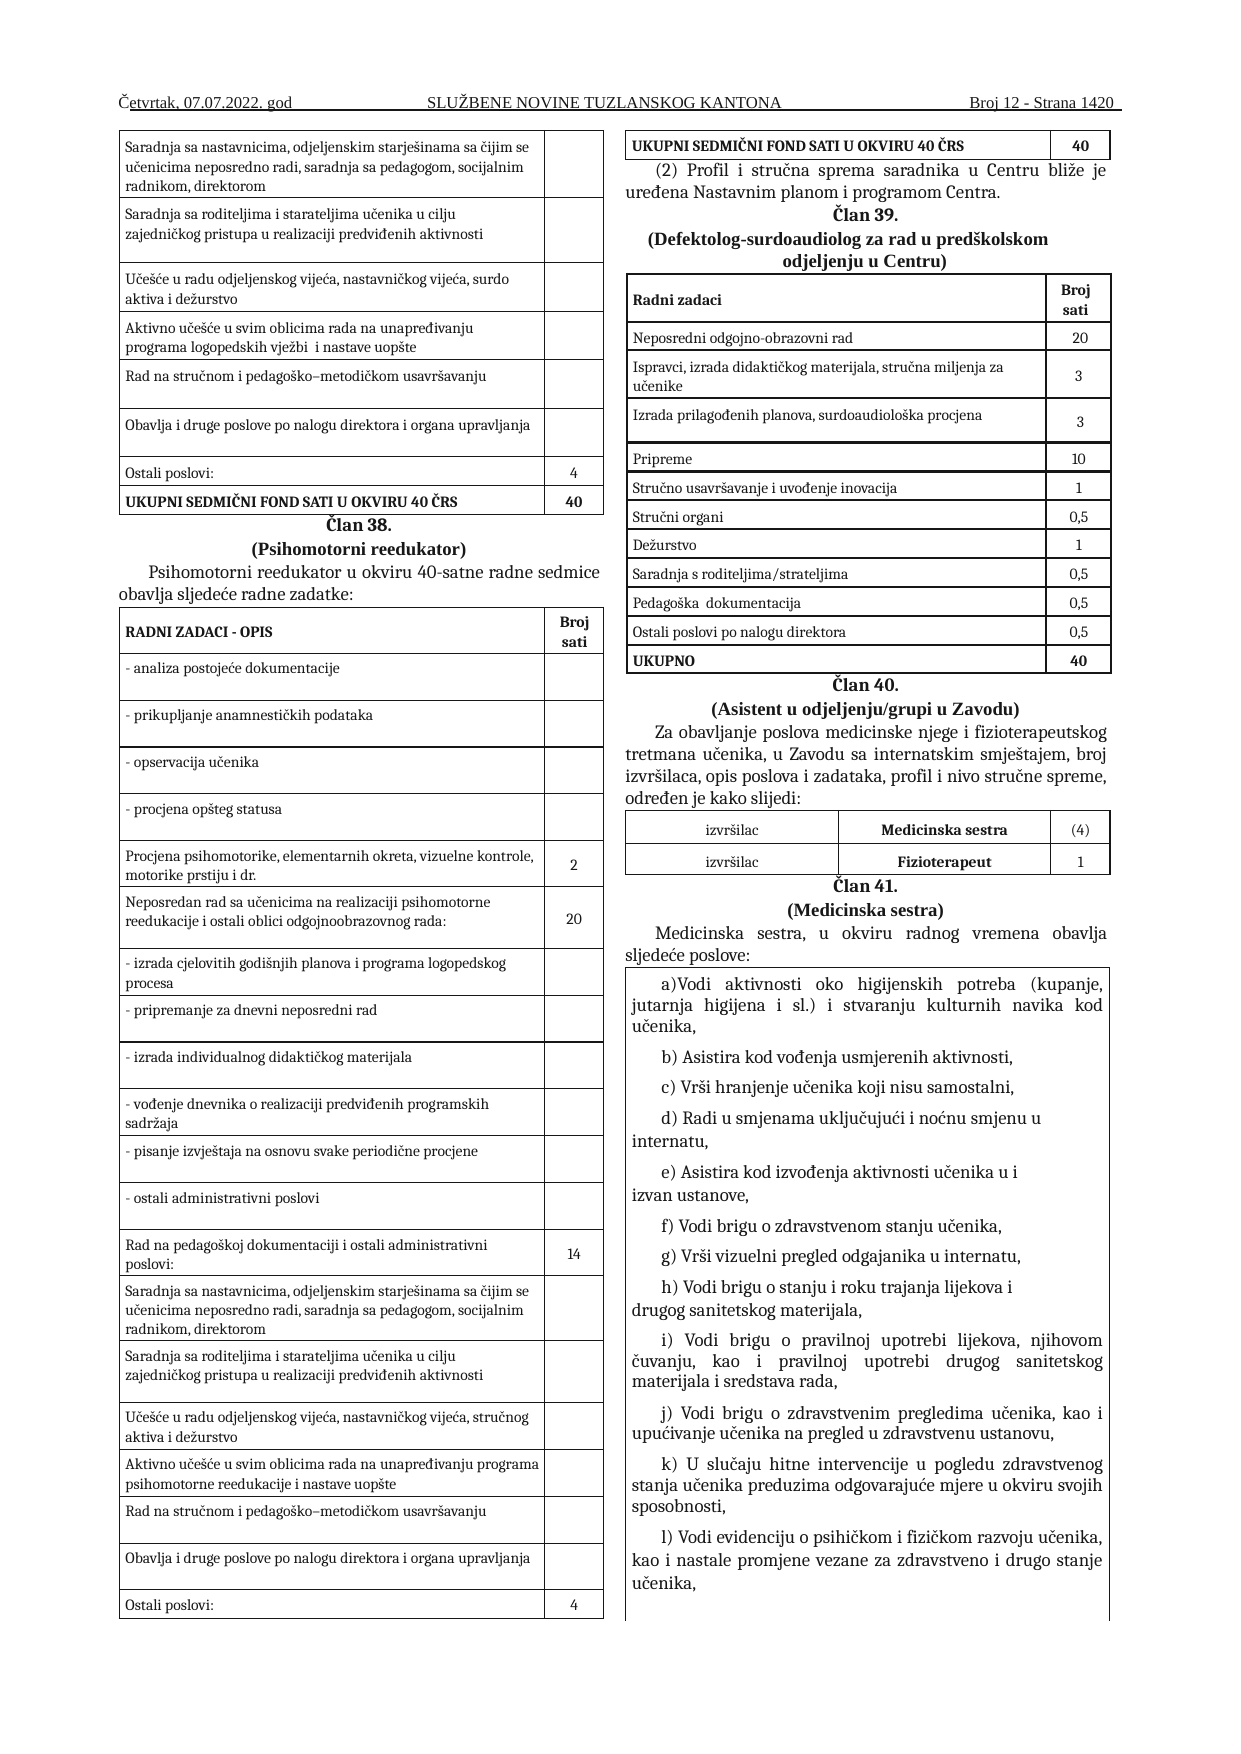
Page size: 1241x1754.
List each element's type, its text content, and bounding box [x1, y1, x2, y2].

text Psihomotorni reedukator u okviru 40-satne radne sedmice obavlja sljedeće radne zadatke: [119, 562, 601, 605]
subtitle (Asistent u odjeljenju/grupi u Zavodu) [625, 698, 1106, 719]
table_cell - izrada individualnog didaktičkog materijala [120, 1043, 544, 1088]
text Član 38. [119, 515, 599, 536]
table_cell 1 [1047, 530, 1110, 557]
table_cell 4 [545, 457, 603, 485]
table_cell Saradnja sa nastavnicima, odjeljenskim starješinama sa čijim se učenicima neposredno radi, saradnja sa pedagogom, socijalnim radnikom, direktorom [120, 131, 544, 197]
table_cell 3 [1047, 351, 1110, 397]
table_cell 3 [1047, 399, 1110, 441]
table_cell Neposredni odgojno-obrazovni rad [628, 323, 1045, 349]
table_cell 1 [1051, 844, 1109, 874]
table_cell [545, 409, 603, 456]
table_cell 1 [1047, 473, 1110, 499]
table_cell 40 [1051, 131, 1109, 159]
table_cell [545, 1136, 603, 1182]
table_cell 0,5 [1047, 501, 1110, 528]
table_cell UKUPNI SEDMIČNI FOND SATI U OKVIRU 40 ČRS [120, 486, 544, 514]
table_cell Ostali poslovi: [120, 457, 544, 485]
table_cell [545, 1544, 603, 1589]
table_cell Neposredan rad sa učenicima na realizaciji psihomotorne reedukacije i ostali oblici odgojnoobrazovnog rada: [120, 887, 544, 948]
table_cell 20 [545, 887, 603, 948]
table_cell Aktivno učešće u svim oblicima rada na unapređivanju programa logopedskih vježbi i nastave uopšte [120, 312, 544, 359]
table_cell Rad na pedagoškoj dokumentaciji i ostali administrativni poslovi: [120, 1230, 544, 1275]
table_cell [545, 1089, 603, 1135]
table_cell Stručni organi [628, 501, 1045, 528]
table_cell izvršilac [626, 844, 838, 874]
table_cell Saradnja sa roditeljima i starateljima učenika u cilju zajedničkog pristupa u realizaciji predviđenih aktivnosti [120, 198, 544, 262]
table_cell Rad na stručnom i pedagoško–metodičkom usavršavanju [120, 1497, 544, 1542]
text Član 39. [625, 205, 1106, 226]
table_cell 20 [1047, 323, 1110, 349]
table_cell [545, 131, 603, 197]
table_cell [545, 1341, 603, 1402]
table_cell Procjena psihomotorike, elementarnih okreta, vizuelne kontrole, motorike prstiju i dr. [120, 841, 544, 886]
table_cell Ostali poslovi po nalogu direktora [628, 617, 1045, 643]
table_cell 4 [545, 1590, 603, 1618]
table_cell [545, 198, 603, 262]
table_cell [545, 312, 603, 359]
table_cell Saradnja sa nastavnicima, odjeljenskim starješinama sa čijim se učenicima neposredno radi, saradnja sa pedagogom, socijalnim radnikom, direktorom [120, 1276, 544, 1340]
table_header a)Vodi aktivnosti oko higijenskih potreba (kupanje, jutarnja higijena i sl.) i stvaranju kulturnih navika kod učenika, b) Asistira kod vođenja usmjerenih aktivnosti, c) Vrši hranjenje učenika koji nisu samostalni, d) Radi u smjenama uključujući i noćnu smjenu u internatu, e) Asistira kod izvođenja aktivnosti učenika u i izvan ustanove, f) Vodi brigu o zdravstvenom stanju učenika, g) Vrši vizuelni pregled odgajanika u internatu, h) Vodi brigu o stanju i roku trajanja lijekova i drugog sanitetskog materijala, i) Vodi brigu o pravilnoj upotrebi lijekova, njihovom čuvanju, kao i pravilnoj upotrebi drugog sanitetskog materijala i sredstava rada, j) Vodi brigu o zdravstvenim pregledima učenika, kao i upućivanje učenika na pregled u zdravstvenu ustanovu, k) U slučaju hitne intervencije u pogledu zdravstvenog stanja učenika preduzima odgovarajuće mjere u okviru svojih sposobnosti, l) Vodi evidenciju o psihičkom i fizičkom razvoju učenika, kao i nastale promjene vezane za zdravstveno i drugo stanje učenika, [626, 968, 1109, 1621]
table_cell Učešće u radu odjeljenskog vijeća, nastavničkog vijeća, stručnog aktiva i dežurstvo [120, 1403, 544, 1449]
subtitle (Psihomotorni reedukator) [119, 538, 599, 560]
table_cell - opservacija učenika [120, 748, 544, 793]
table_cell [545, 1450, 603, 1496]
table_cell 40 [545, 486, 603, 514]
table_cell Pripreme [628, 444, 1045, 470]
table_cell 0,5 [1047, 588, 1110, 614]
table_cell [545, 748, 603, 793]
table_cell [545, 1497, 603, 1542]
table_cell 0,5 [1047, 559, 1110, 586]
table_header Medicinska sestra [839, 811, 1050, 842]
table_cell - vođenje dnevnika o realizaciji predviđenih programskih sadržaja [120, 1089, 544, 1135]
table_cell - pisanje izvještaja na osnovu svake periodične procjene [120, 1136, 544, 1182]
table_header (4) [1051, 811, 1109, 842]
table_header Broj sati [545, 608, 603, 653]
text Član 40. [625, 674, 1106, 696]
table_cell 14 [545, 1230, 603, 1275]
table_header izvršilac [626, 811, 838, 842]
table_cell - procjena opšteg statusa [120, 794, 544, 840]
table_cell Aktivno učešće u svim oblicima rada na unapređivanju programa psihomotorne reedukacije i nastave uopšte [120, 1450, 544, 1496]
table_cell [545, 949, 603, 994]
table_cell Saradnja sa roditeljima i starateljima učenika u cilju zajedničkog pristupa u realizaciji predviđenih aktivnosti [120, 1341, 544, 1402]
table_cell Stručno usavršavanje i uvođenje inovacija [628, 473, 1045, 499]
table_cell - izrada cjelovitih godišnjih planova i programa logopedskog procesa [120, 949, 544, 994]
table_cell Rad na stručnom i pedagoško–metodičkom usavršavanju [120, 360, 544, 408]
table_cell Obavlja i druge poslove po nalogu direktora i organa upravljanja [120, 409, 544, 456]
table_cell [545, 996, 603, 1041]
table_cell [545, 263, 603, 311]
table_cell 40 [1047, 646, 1110, 672]
text (Defektolog-surdoaudiolog za rad u predškolskom odjeljenju u Centru) [648, 228, 1107, 272]
table_cell [545, 1183, 603, 1229]
table_cell Dežurstvo [628, 530, 1045, 557]
table_cell UKUPNI SEDMIČNI FOND SATI U OKVIRU 40 ČRS [626, 131, 1050, 159]
table_cell UKUPNO [628, 646, 1045, 672]
table_cell 10 [1047, 444, 1110, 470]
table_cell [545, 654, 603, 699]
text Za obavljanje poslova medicinske njege i fizioterapeutskog tretmana učenika, u Zavodu sa internatskim smještajem, broj izvršilaca, opis poslova i zadataka, profil i nivo stručne spreme, određen je kako slijedi: [625, 721, 1107, 809]
table_header Radni zadaci [628, 275, 1045, 321]
table_cell 2 [545, 841, 603, 886]
table_cell - pripremanje za dnevni neposredni rad [120, 996, 544, 1041]
table_cell - analiza postojeće dokumentacije [120, 654, 544, 699]
table_cell [545, 1043, 603, 1088]
text Član 41. [625, 875, 1106, 897]
text (2) Profil i stručna sprema saradnika u Centru bliže je uređena Nastavnim planom i programom Centra. [625, 160, 1107, 203]
table_cell Učešće u radu odjeljenskog vijeća, nastavničkog vijeća, surdo aktiva i dežurstvo [120, 263, 544, 311]
table_cell - ostali administrativni poslovi [120, 1183, 544, 1229]
subtitle (Medicinska sestra) [625, 899, 1106, 920]
table_cell 0,5 [1047, 617, 1110, 643]
table_cell [545, 701, 603, 746]
table_cell Pedagoška dokumentacija [628, 588, 1045, 614]
table_cell Izrada prilagođenih planova, surdoaudiološka procjena [628, 399, 1045, 441]
table_header RADNI ZADACI - OPIS [120, 608, 544, 653]
table_cell [545, 360, 603, 408]
table_cell [545, 794, 603, 840]
table_cell Fizioterapeut [839, 844, 1050, 874]
table_header Broj sati [1047, 275, 1110, 321]
table_cell Ispravci, izrada didaktičkog materijala, stručna miljenja za učenike [628, 351, 1045, 397]
table_cell [545, 1403, 603, 1449]
text Medicinska sestra, u okviru radnog vremena obavlja sljedeće poslove: [625, 922, 1107, 966]
table_cell Ostali poslovi: [120, 1590, 544, 1618]
table_cell Saradnja s roditeljima/strateljima [628, 559, 1045, 586]
table_cell Obavlja i druge poslove po nalogu direktora i organa upravljanja [120, 1544, 544, 1589]
table_cell [545, 1276, 603, 1340]
table_cell - prikupljanje anamnestičkih podataka [120, 701, 544, 746]
